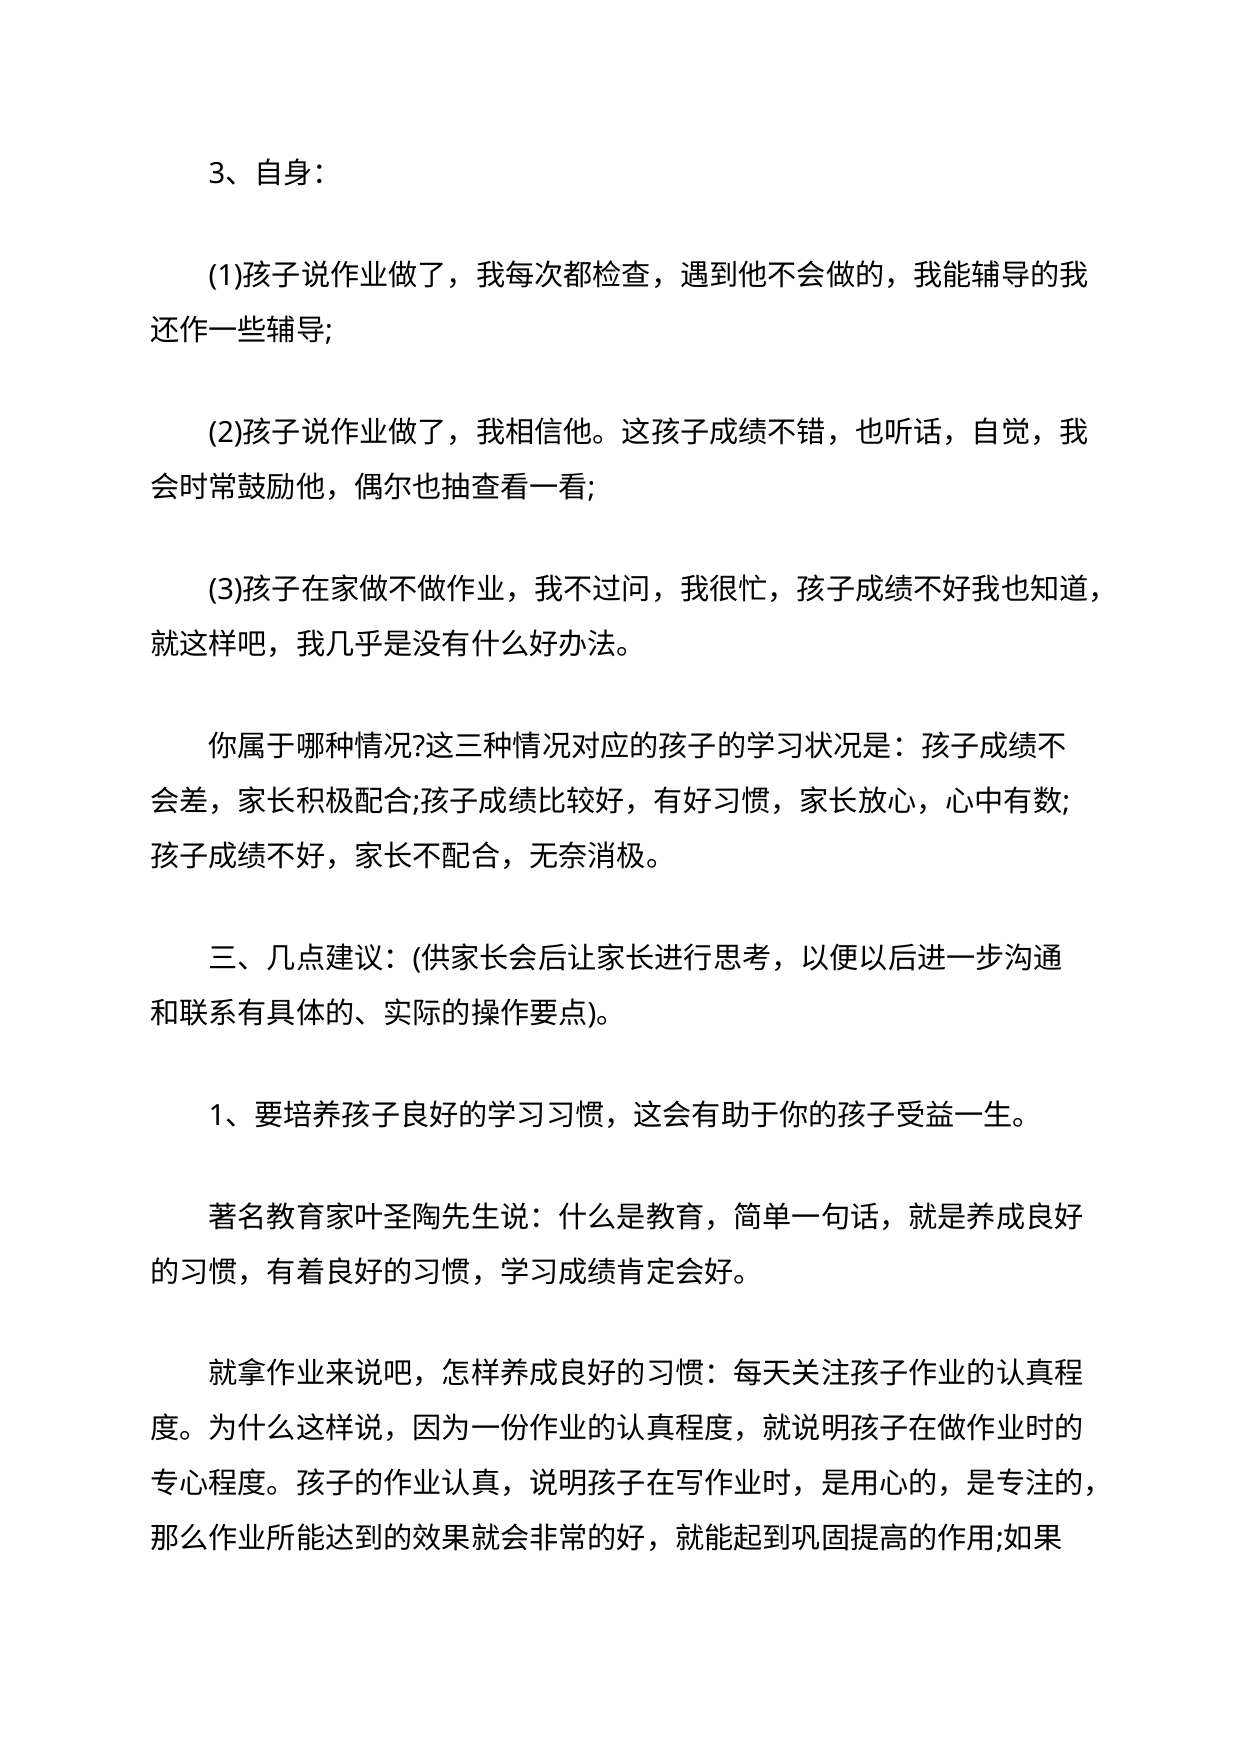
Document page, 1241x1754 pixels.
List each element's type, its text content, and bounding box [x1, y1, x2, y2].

text 三、几点建议：(供家长会后让家长进行思考，以便以后进一步沟通和联系有具体的、实际的操作要点)。 [150, 934, 1090, 1032]
text 1、要培养孩子良好的学习习惯，这会有助于你的孩子受益一生。 [150, 1091, 1090, 1134]
text (1)孩子说作业做了，我每次都检查，遇到他不会做的，我能辅导的我还作一些辅导; [150, 252, 1090, 349]
text (3)孩子在家做不做作业，我不过问，我很忙，孩子成绩不好我也知道，就这样吧，我几乎是没有什么好办法。 [150, 566, 1090, 663]
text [150, 1350, 1090, 1557]
text (2)孩子说作业做了，我相信他。这孩子成绩不错，也听话，自觉，我会时常鼓励他，偶尔也抽查看一看; [150, 409, 1090, 506]
text 3、自身： [150, 150, 1090, 192]
text 著名教育家叶圣陶先生说：什么是教育，简单一句话，就是养成良好的习惯，有着良好的习惯，学习成绩肯定会好。 [150, 1193, 1090, 1291]
text 你属于哪种情况?这三种情况对应的孩子的学习状况是：孩子成绩不会差，家长积极配合;孩子成绩比较好，有好习惯，家长放心，心中有数;孩子成绩不好，家长不配合，无奈消极。 [150, 723, 1090, 875]
